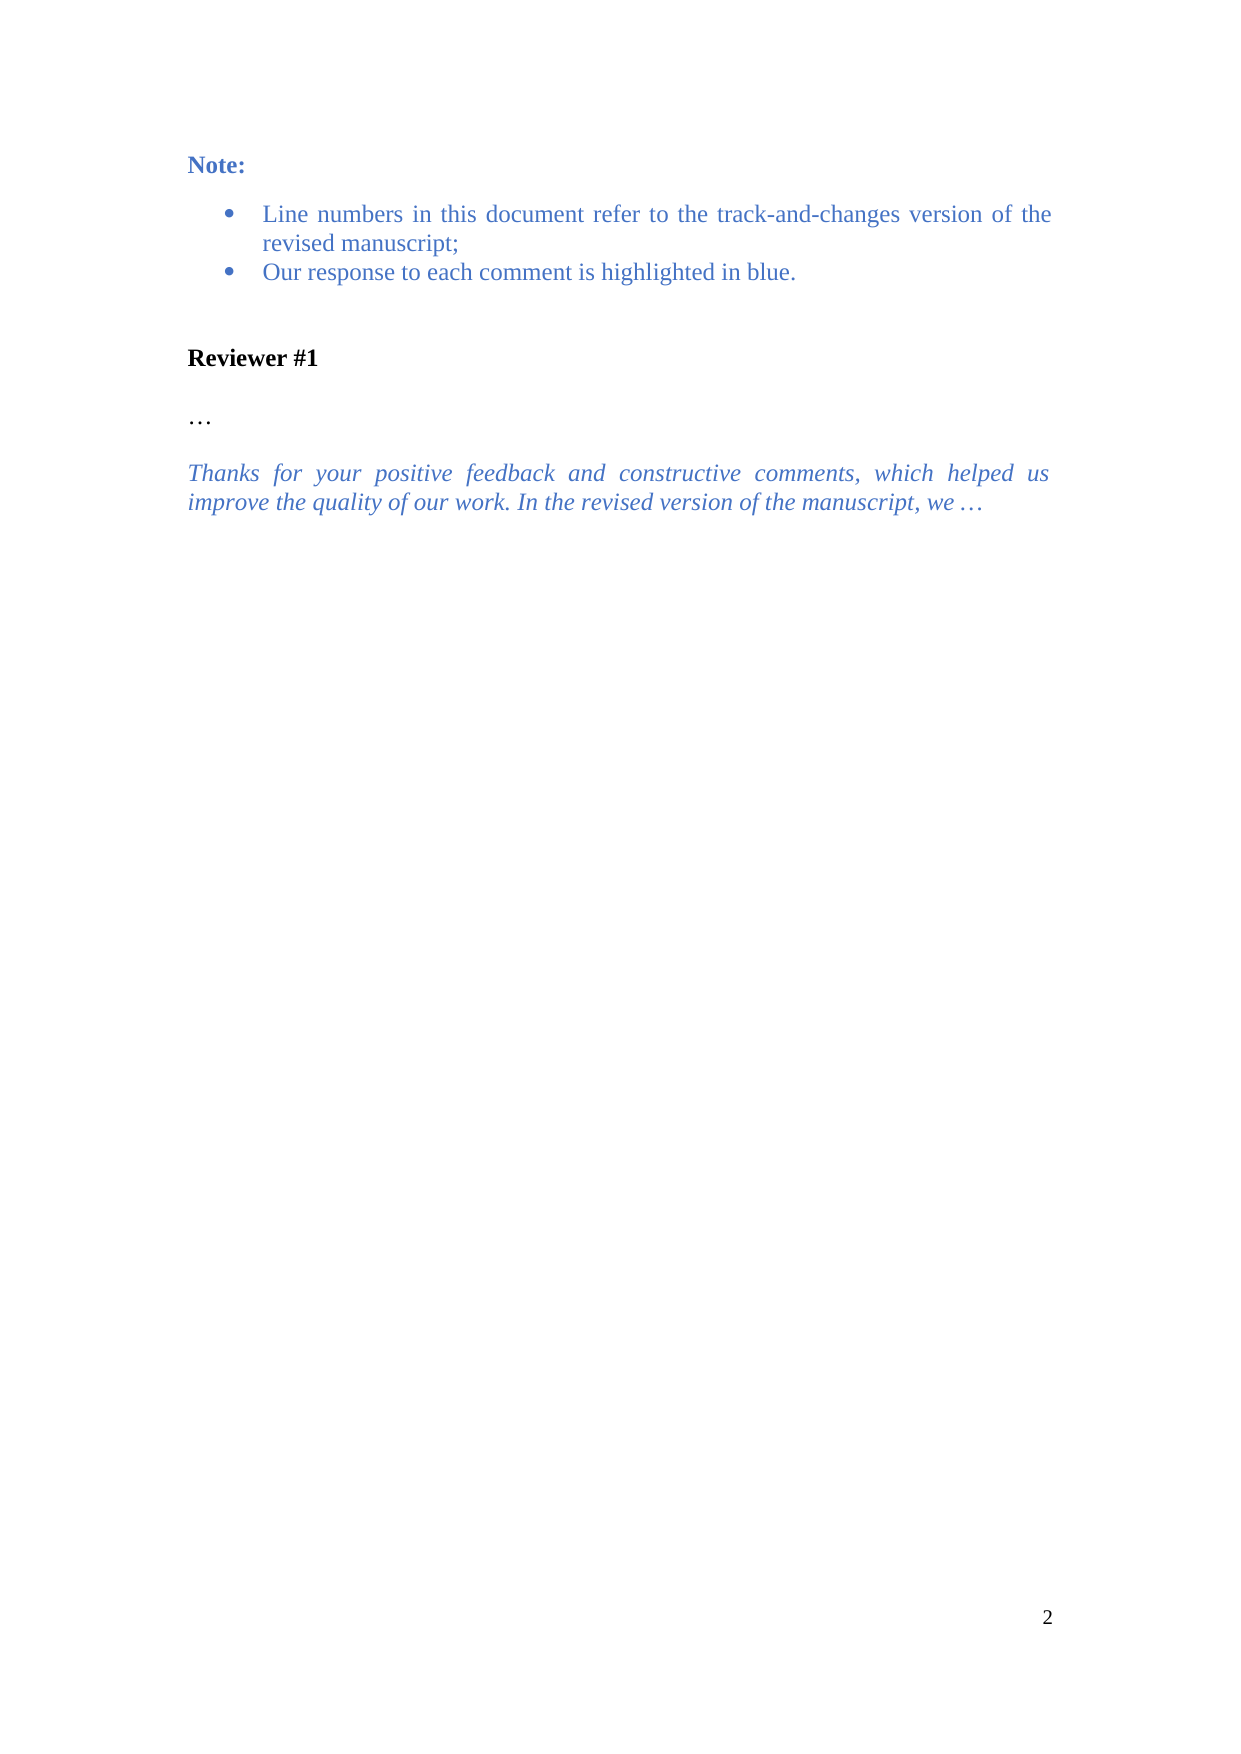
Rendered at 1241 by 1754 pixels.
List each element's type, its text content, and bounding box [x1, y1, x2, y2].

list Our response to each comment is highlighted in blue. [225, 257, 1053, 286]
text … [187, 401, 1053, 429]
text Thanks for your positive feedback and constructive comments, which helped us improve the quality of our work. In the revised version of the manuscript, we … [187, 458, 1053, 516]
list Line numbers in this document refer to the track-and-changes version of the revised manuscript; [225, 199, 1053, 257]
text Note: [187, 150, 1053, 179]
text Reviewer #1 [187, 343, 1053, 372]
